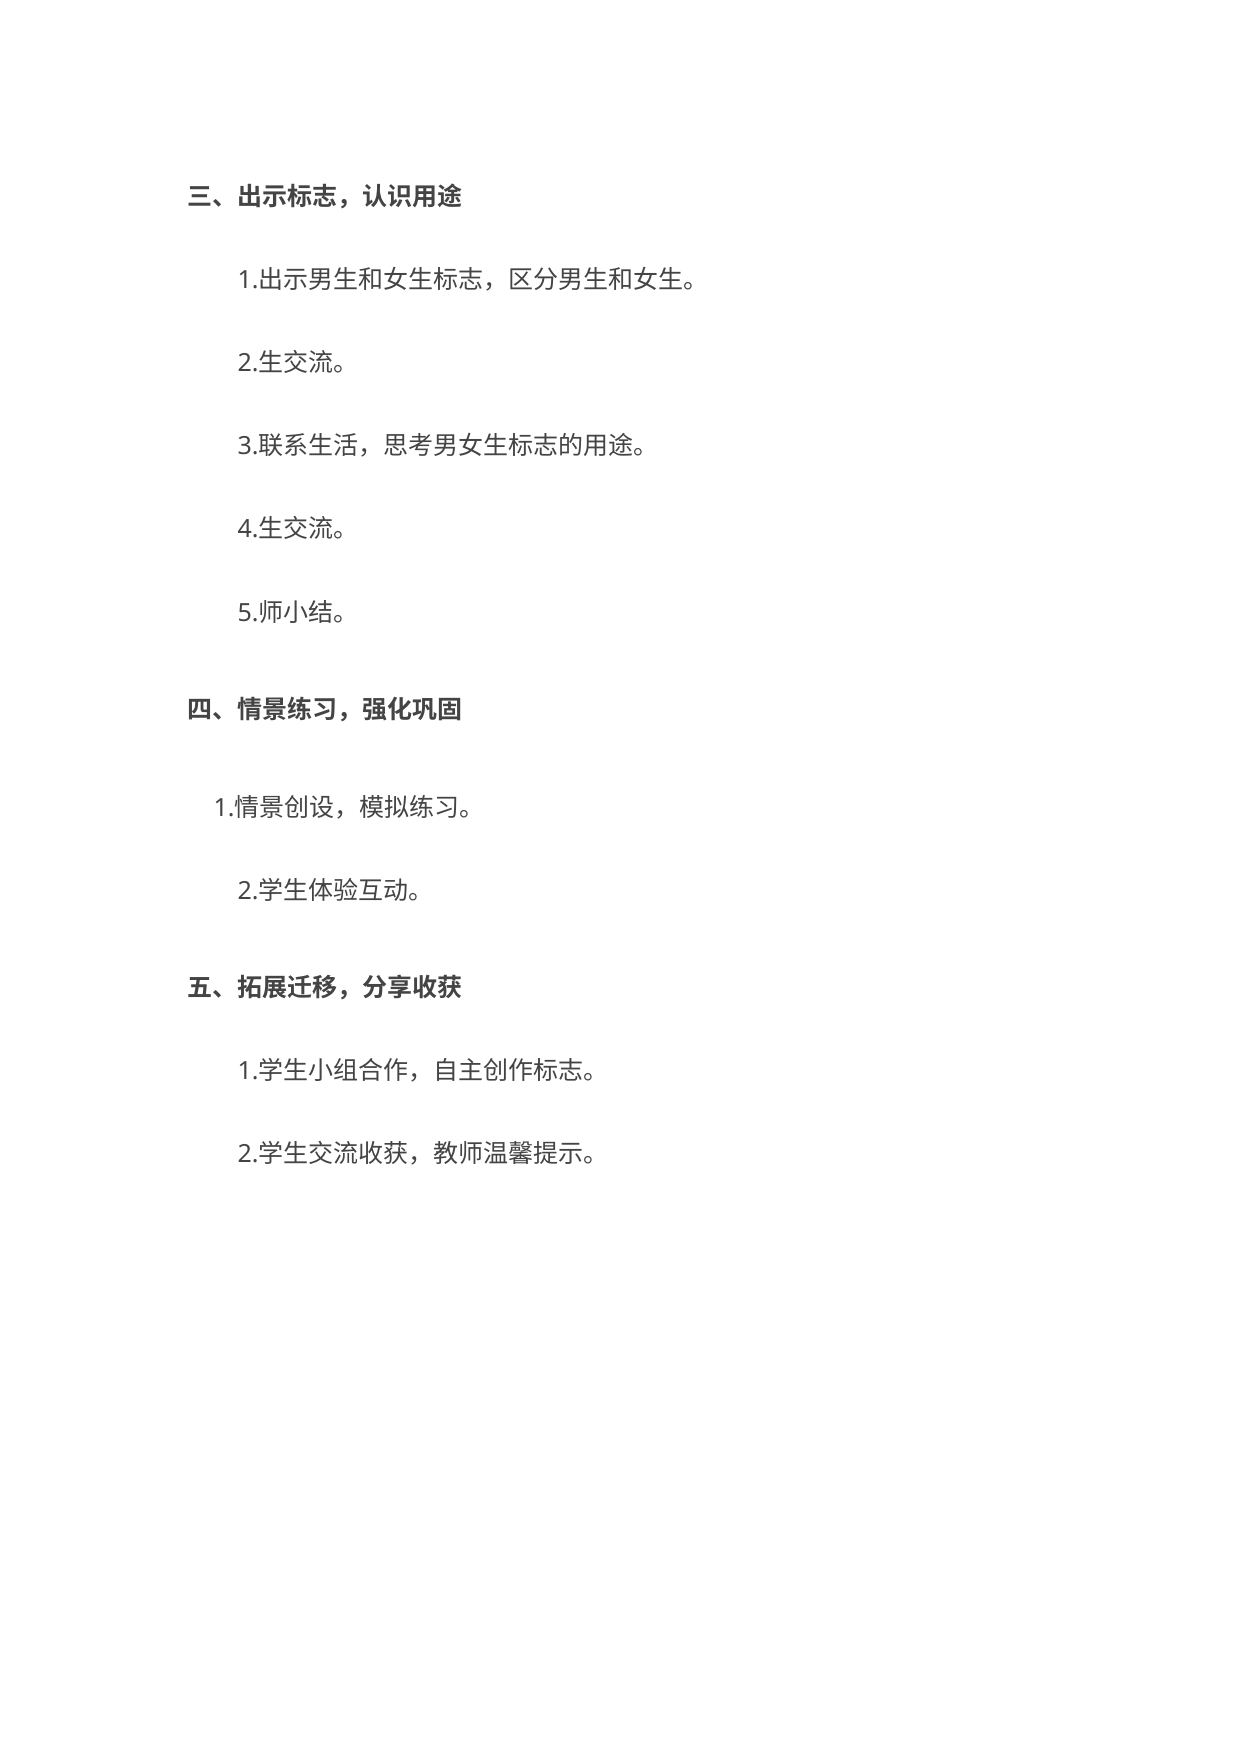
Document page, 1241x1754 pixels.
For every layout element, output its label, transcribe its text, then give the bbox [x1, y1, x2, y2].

text 4.生交流。 [187, 494, 1053, 559]
text 3.联系生活，思考男女生标志的用途。 [187, 411, 1053, 476]
text 1.学生小组合作，自主创作标志。 [187, 1036, 1053, 1101]
text 2.学生体验互动。 五、拓展迁移，分享收获 [187, 856, 1053, 1018]
text 5.师小结。 四、情景练习，强化巩固 1.情景创设，模拟练习。 [187, 578, 1053, 838]
text 2.学生交流收获，教师温馨提示。 [187, 1119, 1053, 1184]
text 1.出示男生和女生标志，区分男生和女生。 [187, 245, 1053, 310]
text 三、出示标志，认识用途 [187, 162, 1053, 227]
text 2.生交流。 [187, 328, 1053, 393]
